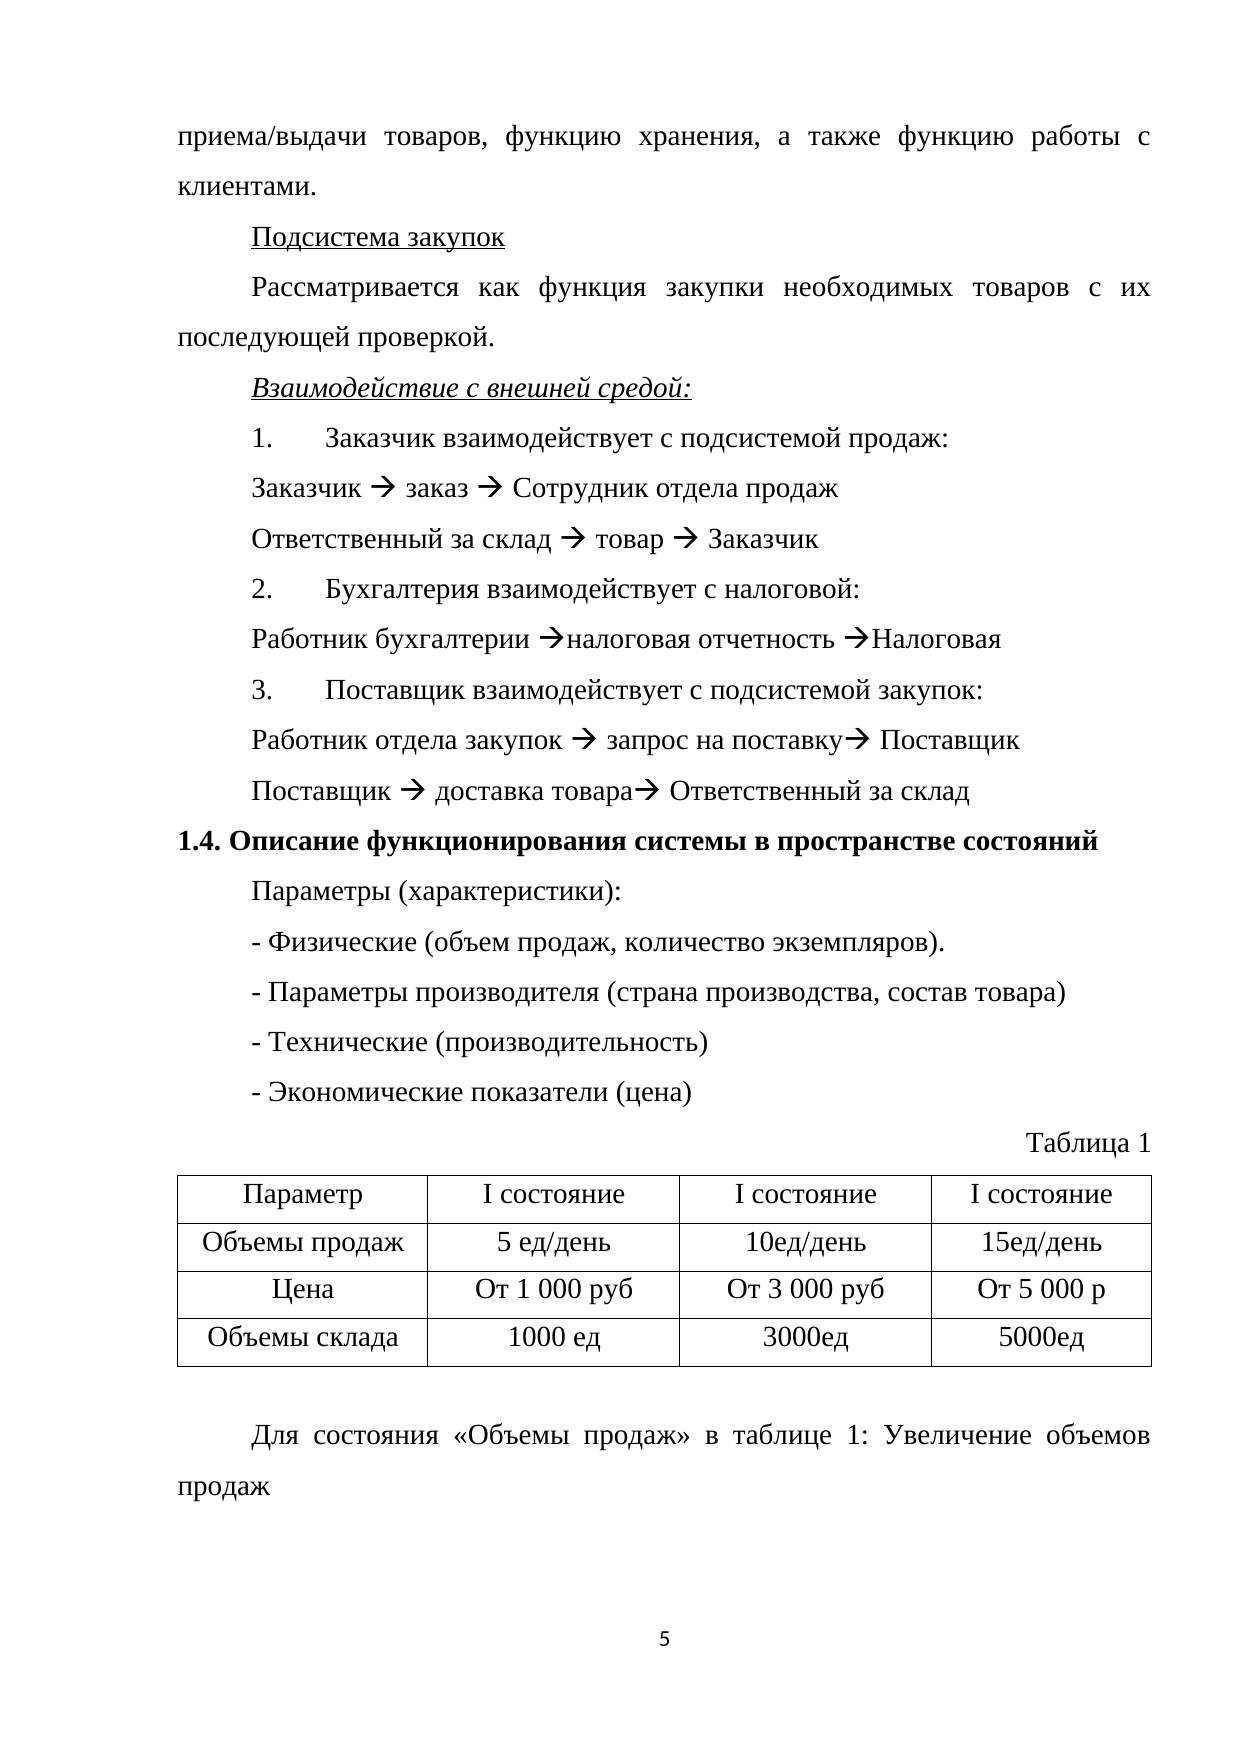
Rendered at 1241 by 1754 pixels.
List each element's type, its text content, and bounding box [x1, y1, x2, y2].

text Заказчик заказ Сотрудник отдела продаж [177, 470, 405, 504]
table_header I состояние [680, 1176, 931, 1223]
table_cell От 3 000 руб [680, 1272, 931, 1318]
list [177, 118, 1152, 202]
text Ответственный за склад товар Заказчик [177, 521, 1152, 554]
table_header I состояние [932, 1176, 1151, 1223]
list - Параметры производителя (страна производства, состав товара) [177, 974, 1152, 1007]
table_cell 5 ед/день [428, 1224, 679, 1271]
table_cell Объемы продаж [178, 1224, 427, 1271]
text Рассматривается как функция закупки необходимых товаров с их последующей проверкой. [177, 269, 1152, 353]
table_cell Объемы склада [178, 1319, 427, 1366]
list Заказчик взаимодействует с подсистемой продаж: [177, 420, 1152, 453]
list Параметры (характеристики): [177, 873, 1152, 907]
text Работник отдела закупок запрос на поставку Поставщик [177, 722, 1152, 756]
list - Технические (производительность) [177, 1024, 1152, 1058]
text Поставщик доставка товара Ответственный за склад [177, 773, 1152, 806]
table_header I состояние [428, 1176, 679, 1223]
text Подсистема закупок [177, 219, 1152, 252]
subtitle Описание функционирования системы в пространстве состояний [177, 823, 1152, 857]
text Заказчик заказ Сотрудник отдела продаж [476, 470, 1152, 504]
table_cell 5000ед [932, 1319, 1151, 1366]
table_cell 15ед/день [932, 1224, 1151, 1271]
list - Экономические показатели (цена) [177, 1074, 1152, 1108]
table_cell 10ед/день [680, 1224, 931, 1271]
table_cell 1000 ед [428, 1319, 679, 1366]
list Бухгалтерия взаимодействует с налоговой: [177, 571, 1152, 605]
list Работник бухгалтерии налоговая отчетность Налоговая [251, 621, 1152, 655]
table_cell 3000ед [680, 1319, 931, 1366]
table_cell От 1 000 руб [428, 1272, 679, 1318]
list - Физические (объем продаж, количество экземпляров). [177, 924, 1152, 957]
list Поставщик взаимодействует с подсистемой закупок: [177, 672, 1152, 705]
table_header Параметр [178, 1176, 427, 1223]
text Взаимодействие с внешней средой: [177, 370, 1152, 403]
table_cell Цена [178, 1272, 427, 1318]
table_cell От 5 000 р [932, 1272, 1151, 1318]
list Для состояния «Объемы продаж» в таблице 1: Увеличение объемов продаж [177, 1417, 1152, 1501]
list Таблица 1 [252, 1125, 1152, 1158]
